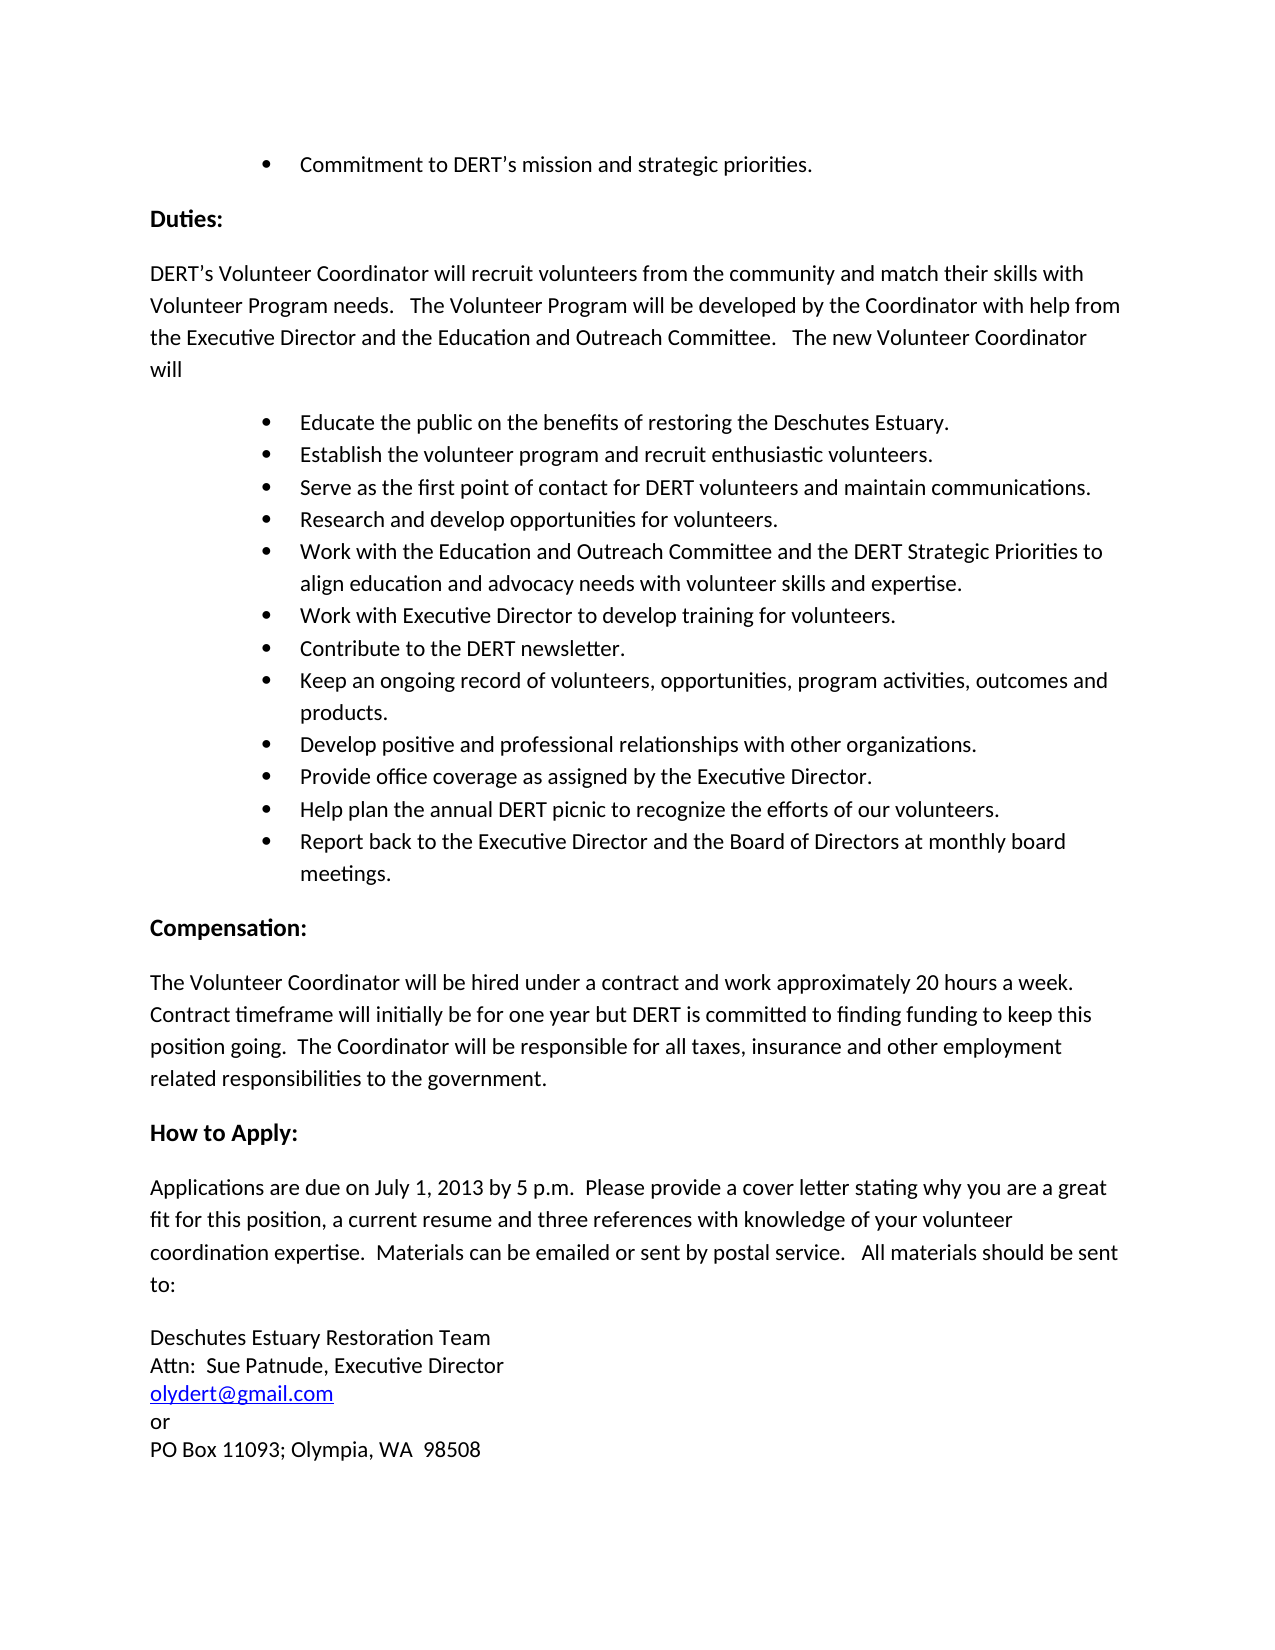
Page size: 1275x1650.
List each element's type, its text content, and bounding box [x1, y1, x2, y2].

list Work with Executive Director to develop training for volunteers. [262, 602, 1125, 629]
text The Volunteer Coordinator will be hired under a contract and work approximately 20 hours a week. Contract timeframe will initially be for one year but DERT is committed to finding funding to keep this position going. The Coordinator will be responsible for all taxes, insurance and other employment related responsibilities to the government. [150, 968, 1125, 1092]
list Educate the public on the benefits of restoring the Deschutes Estuary. [262, 408, 1125, 436]
text DERT’s Volunteer Coordinator will recruit volunteers from the community and match their skills with Volunteer Program needs. The Volunteer Program will be developed by the Coordinator with help from the Executive Director and the Education and Outreach Committee. The new Volunteer Coordinator will [150, 259, 1125, 383]
list Serve as the first point of contact for DERT volunteers and maintain communications. [262, 473, 1125, 501]
list Keep an ongoing record of volunteers, opportunities, program activities, outcomes and products. [262, 666, 1125, 726]
text How to Apply: [150, 1117, 1125, 1148]
text Duties: [150, 203, 1125, 233]
list Help plan the annual DERT picnic to recognize the efforts of our volunteers. [262, 795, 1125, 823]
list Report back to the Executive Director and the Board of Directors at monthly board meetings. [262, 827, 1125, 887]
list Develop positive and professional relationships with other organizations. [262, 730, 1125, 758]
list Contribute to the DERT newsletter. [262, 634, 1125, 662]
list Establish the volunteer program and recruit enthusiastic volunteers. [262, 441, 1125, 469]
text Compensation: [150, 912, 1125, 943]
list Commitment to DERT’s mission and strategic priorities. [262, 150, 1125, 178]
list Research and develop opportunities for volunteers. [262, 505, 1125, 533]
text or [150, 1407, 1125, 1435]
text Deschutes Estuary Restoration Team [150, 1323, 1125, 1351]
text Attn: Sue Patnude, Executive Director [150, 1351, 1125, 1379]
text Applications are due on July 1, 2013 by 5 p.m. Please provide a cover letter stating why you are a great fit for this position, a current resume and three references with knowledge of your volunteer coordination expertise. Materials can be emailed or sent by postal service. All materials should be sent to: [150, 1173, 1125, 1298]
list Provide office coverage as assigned by the Executive Director. [262, 762, 1125, 791]
text olydert@gmail.com [150, 1379, 1125, 1407]
text PO Box 11093; Olympia, WA 98508 [150, 1435, 1125, 1463]
list Work with the Education and Outreach Committee and the DERT Strategic Priorities to align education and advocacy needs with volunteer skills and expertise. [262, 537, 1125, 597]
